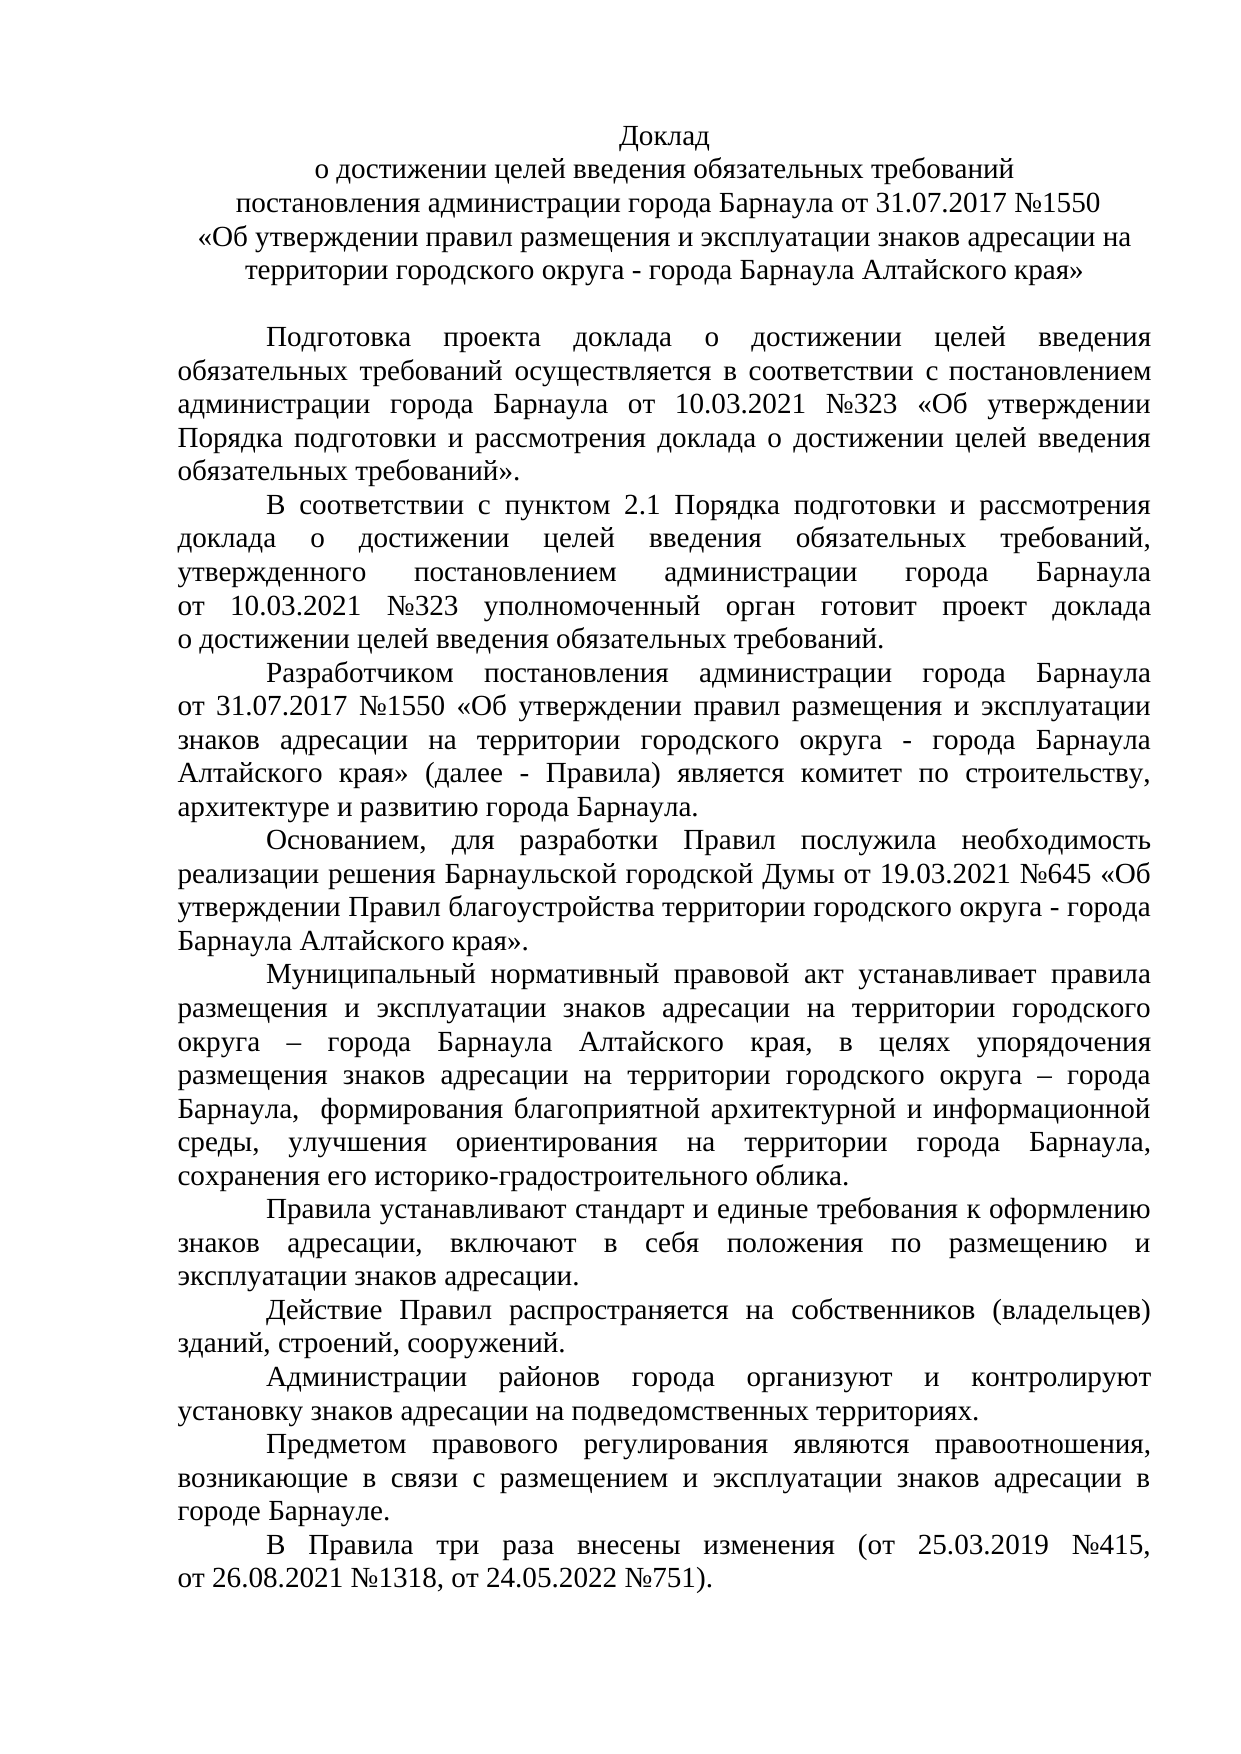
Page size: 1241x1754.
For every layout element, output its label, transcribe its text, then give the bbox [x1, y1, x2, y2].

text Действие Правил распространяется на собственников (владельцев) зданий, строений, сооружений. [177, 1292, 1152, 1359]
text В Правила три раза внесены изменения (от 25.03.2019 №415, от 26.08.2021 №1318, от 24.05.2022 №751). [177, 1527, 1152, 1594]
text Доклад [177, 118, 1152, 152]
text Разработчиком постановления администрации города Барнаула от 31.07.2017 №1550 «Об утверждении правил размещения и эксплуатации знаков адресации на территории городского округа - города Барнаула Алтайского края» (далее - Правила) является комитет по строительству, архитектуре и развитию города Барнаула. [177, 655, 1152, 822]
text о достижении целей введения обязательных требований [177, 152, 1152, 185]
text Подготовка проекта доклада о достижении целей введения обязательных требований осуществляется в соответствии с постановлением администрации города Барнаула от 10.03.2021 №323 «Об утверждении Порядка подготовки и рассмотрения доклада о достижении целей введения обязательных требований». [177, 319, 1152, 487]
text Администрации районов города организуют и контролируют установку знаков адресации на подведомственных территориях. [177, 1359, 1152, 1426]
text Муниципальный нормативный правовой акт устанавливает правила размещения и эксплуатации знаков адресации на территории городского округа – города Барнаула Алтайского края, в целях упорядочения размещения знаков адресации на территории городского округа – города Барнаула, формирования благоприятной архитектурной и информационной среды, улучшения ориентирования на территории города Барнаула, сохранения его историко-градостроительного облика. [177, 957, 1152, 1191]
text В соответствии с пунктом 2.1 Порядка подготовки и рассмотрения доклада о достижении целей введения обязательных требований, утвержденного постановлением администрации города Барнаула от 10.03.2021 №323 уполномоченный орган готовит проект доклада о достижении целей введения обязательных требований. [177, 487, 1152, 655]
text постановления администрации города Барнаула от 31.07.2017 №1550 «Об утверждении правил размещения и эксплуатации знаков адресации на территории городского округа - города Барнаула Алтайского края» [177, 185, 1152, 286]
text Правила устанавливают стандарт и единые требования к оформлению знаков адресации, включают в себя положения по размещению и эксплуатации знаков адресации. [177, 1191, 1152, 1292]
text Основанием, для разработки Правил послужила необходимость реализации решения Барнаульской городской Думы от 19.03.2021 №645 «Об утверждении Правил благоустройства территории городского округа - города Барнаула Алтайского края». [177, 822, 1152, 957]
text Предметом правового регулирования являются правоотношения, возникающие в связи с размещением и эксплуатации знаков адресации в городе Барнауле. [177, 1426, 1152, 1527]
